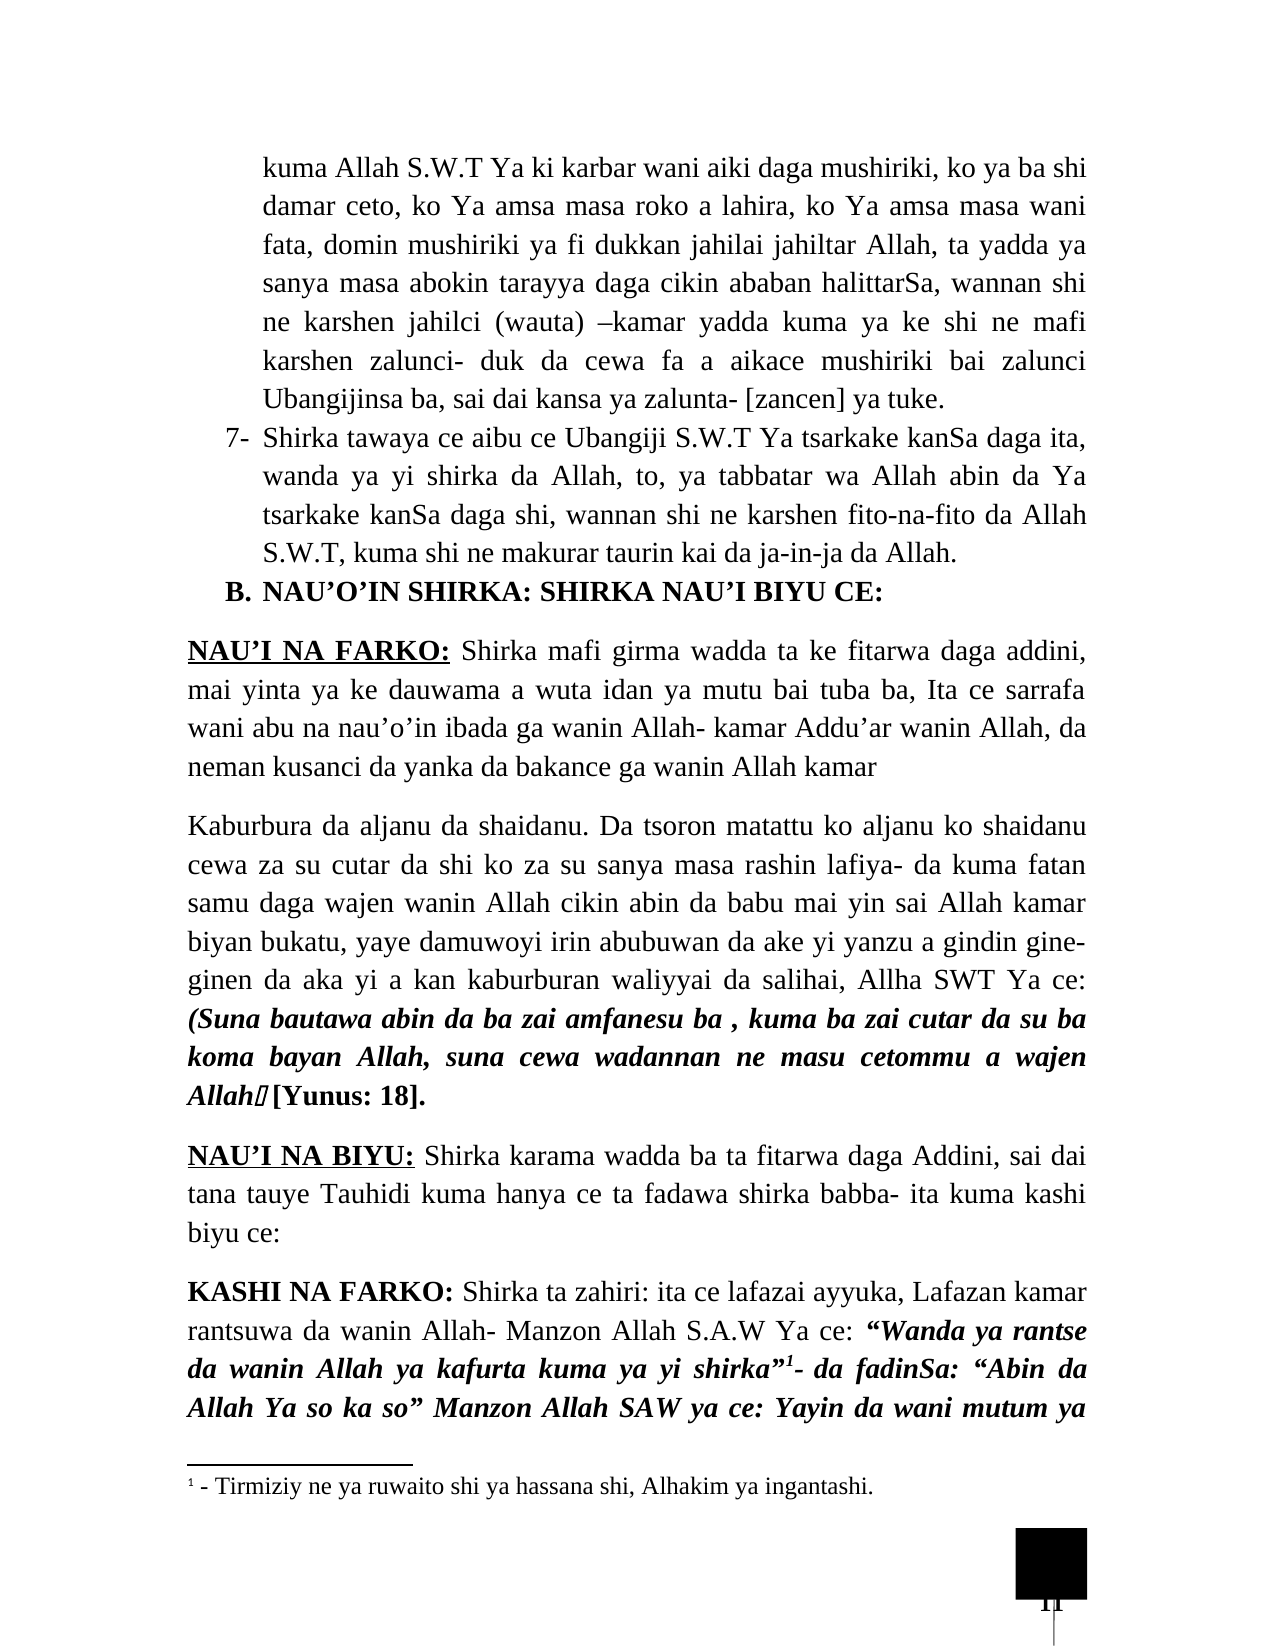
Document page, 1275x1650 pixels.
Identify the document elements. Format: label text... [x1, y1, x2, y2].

list Shirka tawaya ce aibu ce Ubangiji S.W.T Ya tsarkake kanSa daga ita, wanda ya yi shirka da Allah, to, ya tabbatar wa Allah abin da Ya tsarkake kanSa daga shi, wannan shi ne karshen fito-na-fito da Allah S.W.T, kuma shi ne makurar taurin kai da ja-in-ja da Allah. [225, 420, 1087, 569]
text NAU’I NA FARKO: Shirka mafi girma wadda ta ke fitarwa daga addini, mai yinta ya ke dauwama a wuta idan ya mutu bai tuba ba, Ita ce sarrafa wani abu na nau’o’in ibada ga wanin Allah- kamar Addu’ar wanin Allah, da neman kusanci da yanka da bakance ga wanin Allah kamar [187, 633, 1087, 782]
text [187, 1274, 1087, 1423]
list NAU’O’IN SHIRKA: SHIRKA NAU’I BIYU CE: [225, 574, 1087, 607]
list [262, 150, 1087, 415]
text NAU’I NA BIYU: Shirka karama wadda ba ta fitarwa daga Addini, sai dai tana tauye Tauhidi kuma hanya ce ta fadawa shirka babba- ita kuma kashi biyu ce: [187, 1138, 1087, 1248]
text Kaburbura da aljanu da shaidanu. Da tsoron matattu ko aljanu ko shaidanu cewa za su cutar da shi ko za su sanya masa rashin lafiya- da kuma fatan samu daga wajen wanin Allah cikin abin da babu mai yin sai Allah kamar biyan bukatu, yaye damuwoyi irin abubuwan da ake yi yanzu a gindin gine-ginen da aka yi a kan kaburburan waliyyai da salihai, Allha SWT Ya ce: (Suna bautawa abin da ba zai amfanesu ba , kuma ba zai cutar da su ba koma bayan Allah, suna cewa wadannan ne masu cetommu a wajen Allah [Yunus: 18]. [187, 808, 1087, 1112]
